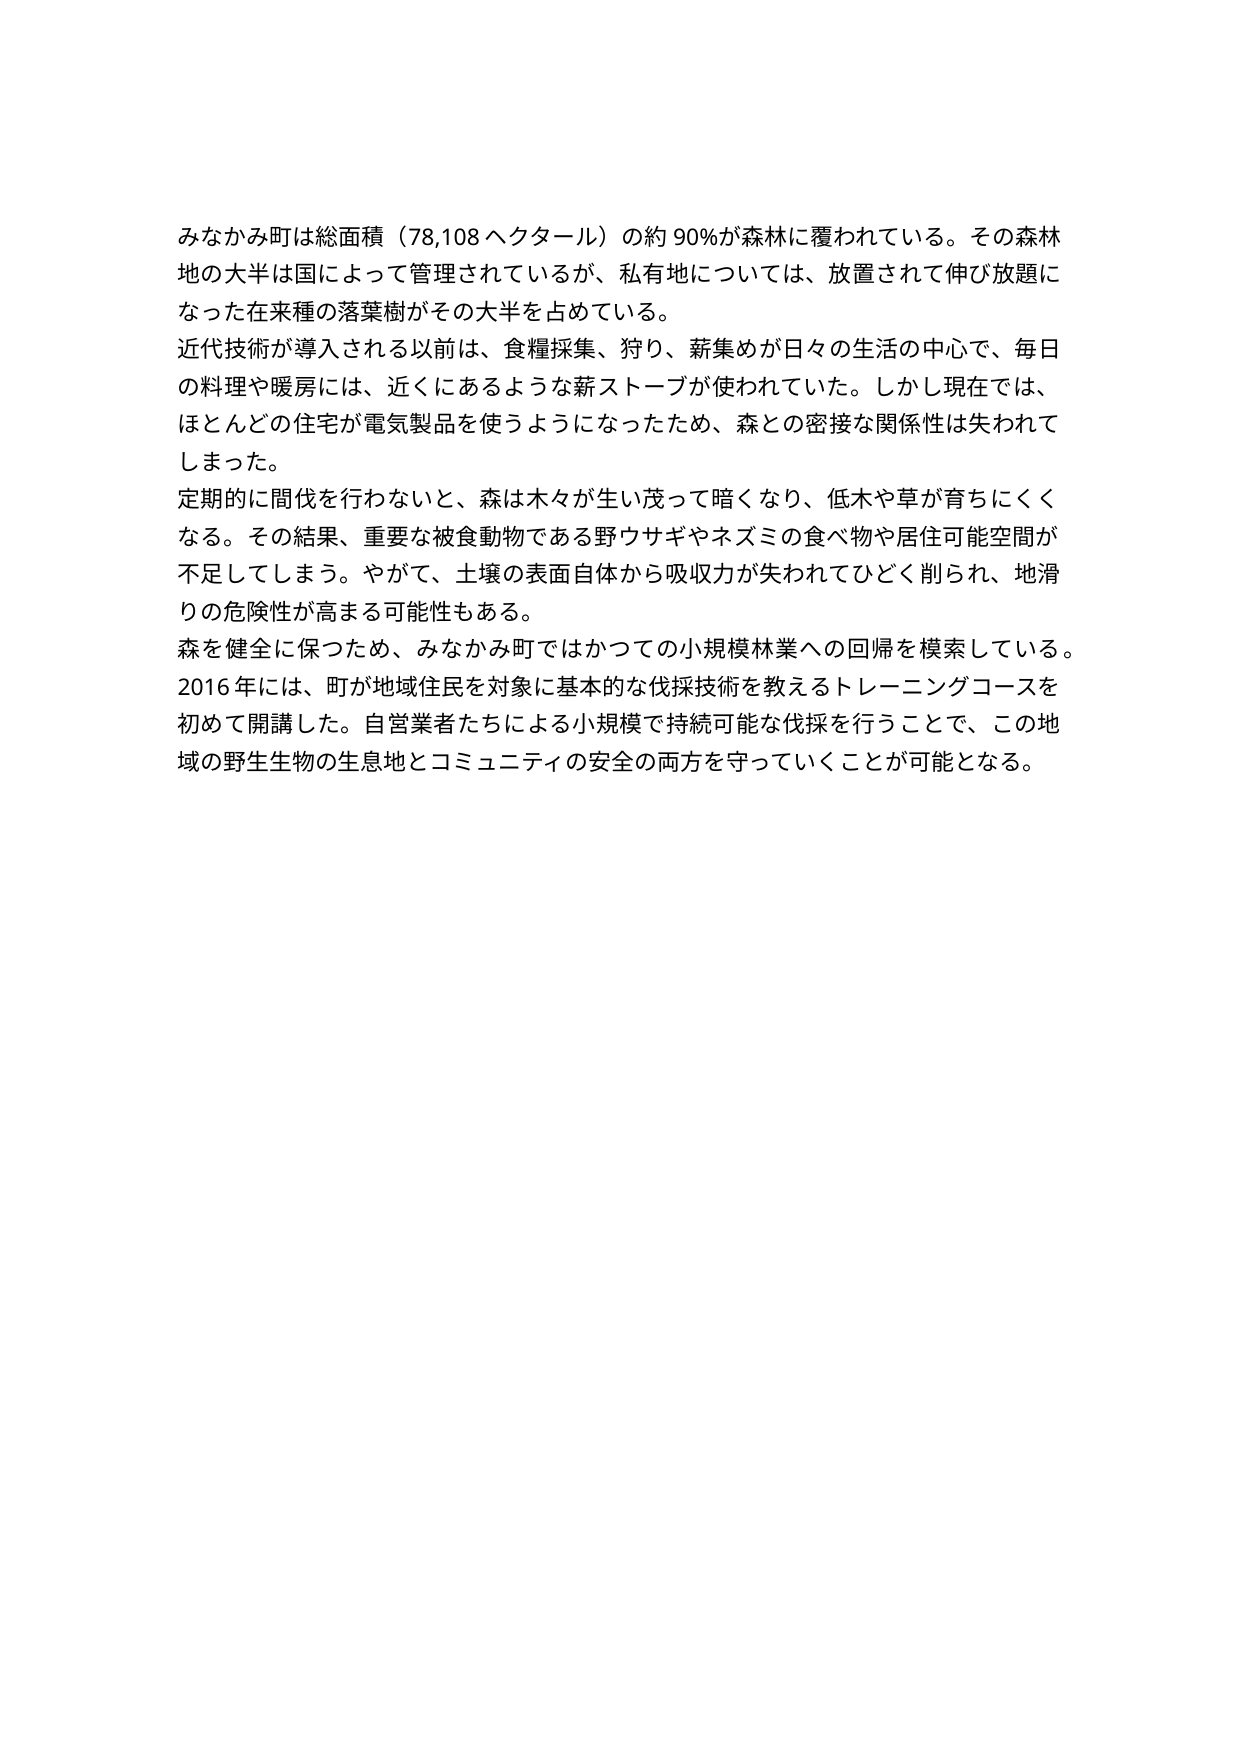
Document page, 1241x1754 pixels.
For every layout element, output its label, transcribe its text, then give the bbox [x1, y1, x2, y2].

text 近代技術が導入される以前は、食糧採集、狩り、薪集めが日々の生活の中心で、毎日の料理や暖房には、近くにあるような薪ストーブが使われていた。しかし現在では、ほとんどの住宅が電気製品を使うようになったため、森との密接な関係性は失われてしまった。 [177, 329, 1063, 479]
text 定期的に間伐を行わないと、森は木々が生い茂って暗くなり、低木や草が育ちにくくなる。その結果、重要な被食動物である野ウサギやネズミの食べ物や居住可能空間が不足してしまう。やがて、土壌の表面自体から吸収力が失われてひどく削られ、地滑りの危険性が高まる可能性もある。 [177, 479, 1063, 629]
text 森を健全に保つため、みなかみ町ではかつての小規模林業への回帰を模索している。2016年には、町が地域住民を対象に基本的な伐採技術を教えるトレーニングコースを初めて開講した。自営業者たちによる小規模で持続可能な伐採を行うことで、この地域の野生生物の生息地とコミュニティの安全の両方を守っていくことが可能となる。 [177, 629, 1063, 779]
text みなかみ町は総面積（78,108ヘクタール）の約90%が森林に覆われている。その森林地の大半は国によって管理されているが、私有地については、放置されて伸び放題になった在来種の落葉樹がその大半を占めている。 [177, 217, 1063, 329]
